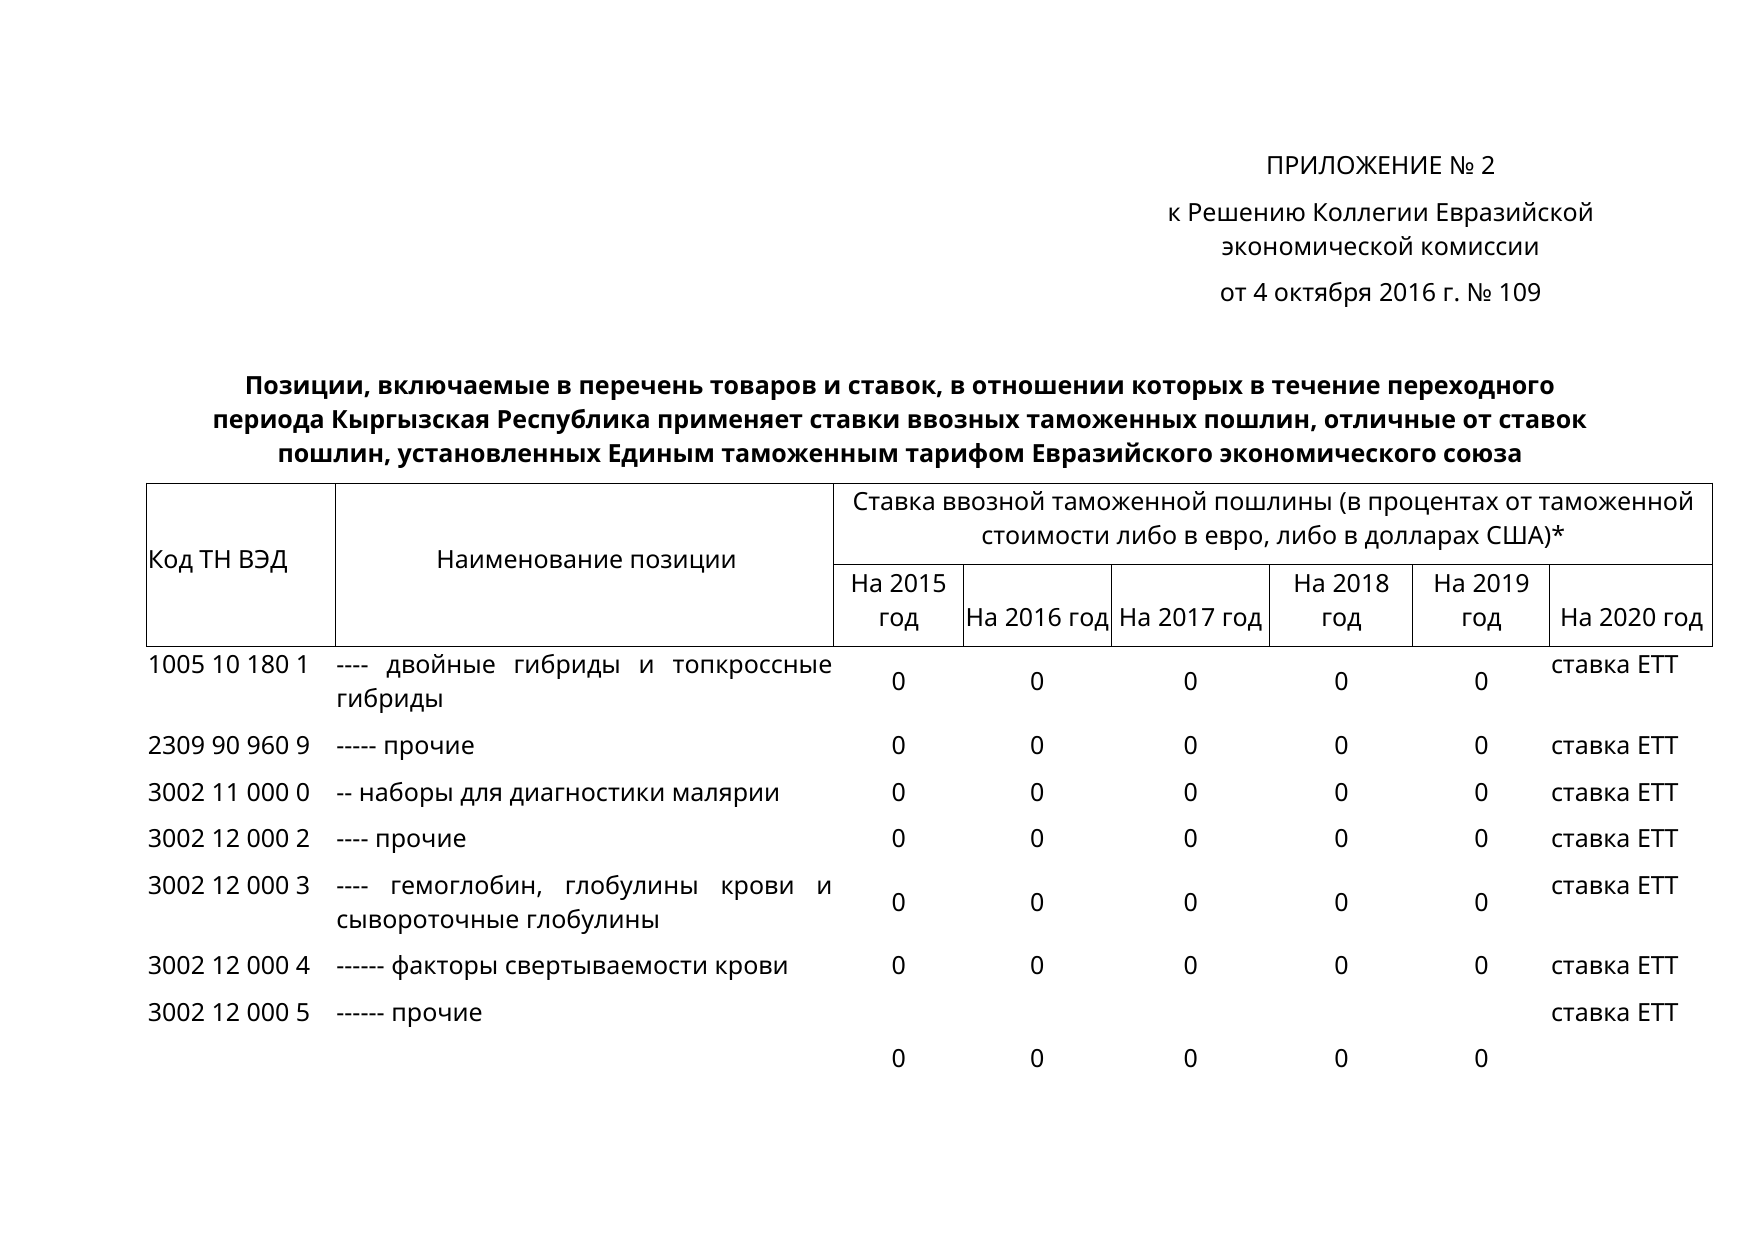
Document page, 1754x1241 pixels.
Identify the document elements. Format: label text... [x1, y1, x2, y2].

table_cell ставка ЕТТ [1550, 728, 1713, 774]
table_cell 3002 12 000 3 [147, 868, 335, 948]
table_cell ставка ЕТТ [1550, 868, 1713, 948]
table_cell ---- двойные гибриды и топкроссные гибриды [335, 647, 834, 728]
table_cell ставка ЕТТ [1550, 647, 1713, 728]
table_cell -- наборы для диагностики малярии [335, 774, 834, 821]
table_cell ----- прочие [335, 728, 834, 774]
table_cell 0 [1413, 821, 1550, 867]
table_cell 0 [963, 868, 1111, 948]
table_cell 3002 12 000 2 [147, 821, 335, 867]
table_cell На 2016 год [964, 565, 1111, 646]
table_cell 0 [1111, 868, 1270, 948]
table_cell На 2019 год [1413, 565, 1549, 646]
table_cell 3002 12 000 5 [147, 995, 335, 1088]
text от 4 октября 2016 г. № 109 [1152, 275, 1609, 309]
table_cell 0 [963, 728, 1111, 774]
table_cell 0 [1413, 774, 1550, 821]
table_cell 0 [963, 995, 1111, 1088]
table_cell 0 [834, 868, 963, 948]
table_cell 0 [963, 821, 1111, 867]
table_cell 0 [1413, 948, 1550, 994]
table_cell 0 [834, 728, 963, 774]
table_cell 0 [834, 774, 963, 821]
table_cell 0 [1413, 868, 1550, 948]
table_cell На 2015 год [834, 565, 963, 646]
table_cell 0 [963, 948, 1111, 994]
table_cell 0 [1413, 647, 1550, 728]
text ПРИЛОЖЕНИЕ № 2 [1152, 148, 1609, 182]
table_cell 0 [1270, 821, 1413, 867]
table_cell ставка ЕТТ [1550, 774, 1713, 821]
table_cell 0 [834, 995, 963, 1088]
table_cell 1005 10 180 1 [147, 647, 335, 728]
table_cell 0 [1413, 995, 1550, 1088]
table_cell ставка ЕТТ [1550, 995, 1713, 1088]
table_cell 0 [834, 948, 963, 994]
table_header Наименование позиции [336, 484, 833, 646]
table_header Ставка ввозной таможенной пошлины (в процентах от таможенной стоимости либо в евро, либо в долларах США)* [834, 484, 1712, 564]
table_cell 0 [1111, 948, 1270, 994]
table_cell ------ факторы свертываемости крови [335, 948, 834, 994]
table_cell 0 [1270, 647, 1413, 728]
text Позиции, включаемые в перечень товаров и ставок, в отношении которых в течение переходного периода Кыргызская Республика применяет ставки ввозных таможенных пошлин, отличные от ставок пошлин, установленных Единым таможенным тарифом Евразийского экономического союза [193, 368, 1606, 470]
table_cell На 2017 год [1112, 565, 1269, 646]
table_header Код ТН ВЭД [147, 484, 335, 646]
table_cell 0 [834, 647, 963, 728]
table_cell ------ прочие [335, 995, 834, 1088]
table_cell ---- прочие [335, 821, 834, 867]
table_cell 3002 11 000 0 [147, 774, 335, 821]
table_cell 0 [1413, 728, 1550, 774]
table_cell 0 [1111, 821, 1270, 867]
table_cell ---- гемоглобин, глобулины крови и сывороточные глобулины [335, 868, 834, 948]
table_cell 2309 90 960 9 [147, 728, 335, 774]
table_cell 0 [963, 647, 1111, 728]
text к Решению Коллегии Евразийской экономической комиссии [1152, 194, 1609, 262]
table_cell 0 [1270, 948, 1413, 994]
table_cell 0 [834, 821, 963, 867]
table_cell 0 [1270, 774, 1413, 821]
table_cell 0 [1270, 995, 1413, 1088]
table_cell 0 [1111, 995, 1270, 1088]
table_cell На 2018 год [1270, 565, 1412, 646]
table_cell ставка ЕТТ [1550, 821, 1713, 867]
table_cell 0 [1270, 728, 1413, 774]
table_cell 3002 12 000 4 [147, 948, 335, 994]
table_cell 0 [1111, 774, 1270, 821]
table_cell ставка ЕТТ [1550, 948, 1713, 994]
table_cell 0 [963, 774, 1111, 821]
table_cell 0 [1111, 728, 1270, 774]
table_cell 0 [1270, 868, 1413, 948]
table_cell На 2020 год [1550, 565, 1712, 646]
table_cell 0 [1111, 647, 1270, 728]
